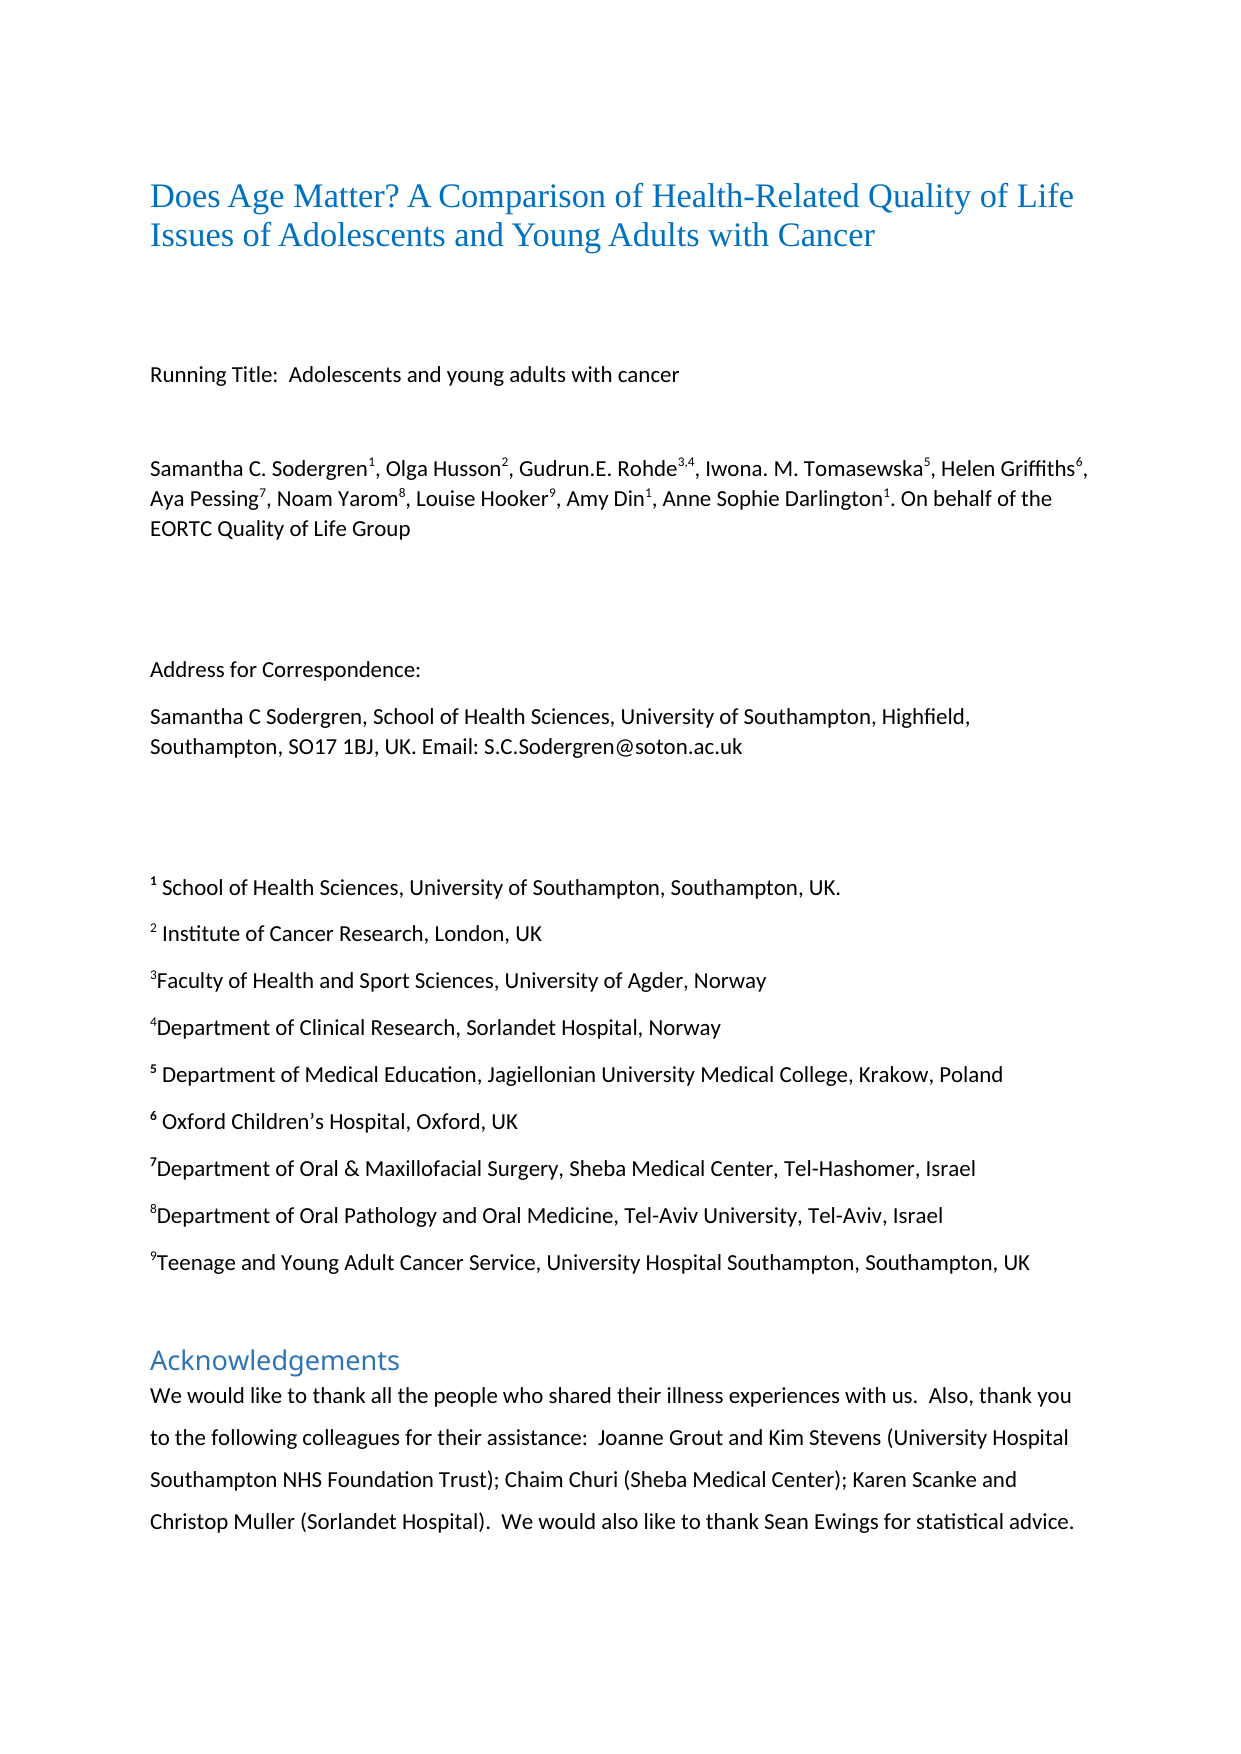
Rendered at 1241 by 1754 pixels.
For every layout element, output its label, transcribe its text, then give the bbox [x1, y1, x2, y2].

text Samantha C. Sodergren1, Olga Husson2, Gudrun.E. Rohde3,4, Iwona. M. Tomasewska5, Helen Griffiths6, Aya Pessing7, Noam Yarom8, Louise Hooker9, Amy Din1, Anne Sophie Darlington1. On behalf of the EORTC Quality of Life Group [150, 454, 1090, 542]
text 3Faculty of Health and Sport Sciences, University of Agder, Norway [150, 966, 1090, 994]
text Samantha C Sodergren, School of Health Sciences, University of Southampton, Highfield, Southampton, SO17 1BJ, UK. Email: S.C.Sodergren@soton.ac.uk [150, 702, 1090, 760]
text 6 Oxford Children’s Hospital, Oxford, UK [150, 1107, 1090, 1135]
text 5 Department of Medical Education, Jagiellonian University Medical College, Krakow, Poland [150, 1060, 1090, 1088]
text 4Department of Clinical Research, Sorlandet Hospital, Norway [150, 1013, 1090, 1041]
subtitle Does Age Matter? A Comparison of Health-Related Quality of Life Issues of Adolescents and Young Adults with Cancer [150, 175, 1090, 254]
text 7Department of Oral & Maxillofacial Surgery, Sheba Medical Center, Tel-Hashomer, Israel [150, 1154, 1090, 1182]
subtitle Acknowledgements [150, 1341, 1090, 1378]
text 2 Institute of Cancer Research, London, UK [150, 919, 1090, 948]
text We would like to thank all the people who shared their illness experiences with us. Also, thank you to the following colleagues for their assistance: Joanne Grout and Kim Stevens (University Hospital Southampton NHS Foundation Trust); Chaim Churi (Sheba Medical Center); Karen Scanke and Christop Muller (Sorlandet Hospital). We would also like to thank Sean Ewings for statistical advice. [150, 1381, 1090, 1535]
text 9Teenage and Young Adult Cancer Service, University Hospital Southampton, Southampton, UK [150, 1248, 1090, 1276]
text Address for Correspondence: [150, 655, 1090, 683]
text Running Title: Adolescents and young adults with cancer [150, 360, 1090, 388]
text 8Department of Oral Pathology and Oral Medicine, Tel-Aviv University, Tel-Aviv, Israel [150, 1201, 1090, 1229]
text 1 School of Health Sciences, University of Southampton, Southampton, UK. [150, 873, 1090, 901]
